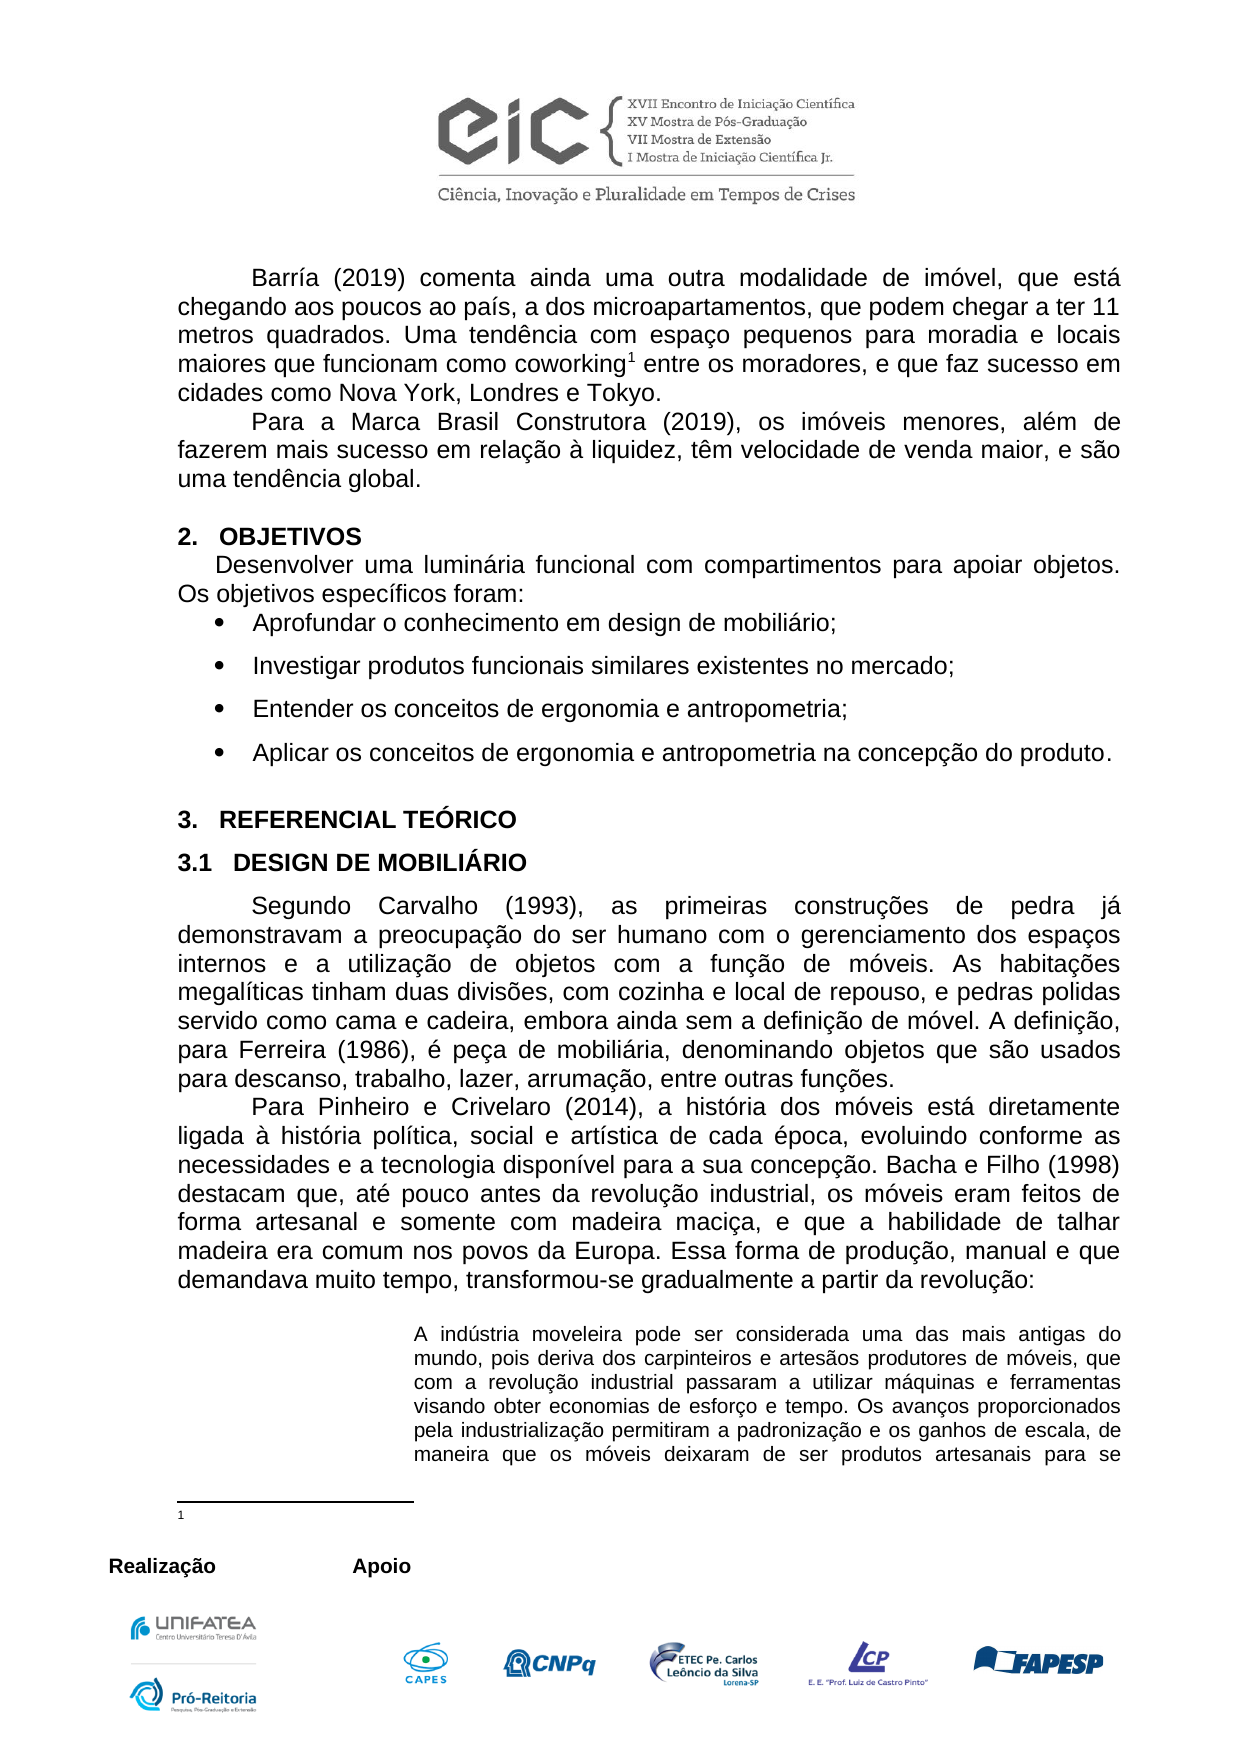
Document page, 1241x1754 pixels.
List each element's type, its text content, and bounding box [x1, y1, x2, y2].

list Aprofundar o conhecimento em design de mobiliário; [215, 608, 1122, 637]
text Para a Marca Brasil Construtora (2019), os imóveis menores, além de fazerem mais sucesso em relação à liquidez, têm velocidade de venda maior, e são uma tendência global. [177, 407, 1122, 493]
list Investigar produtos funcionais similares existentes no mercado; [215, 651, 1122, 680]
text Desenvolver uma luminária funcional com compartimentos para apoiar objetos. Os objetivos específicos foram: [177, 550, 1122, 608]
text Segundo Carvalho (1993), as primeiras construções de pedra já demonstravam a preocupação do ser humano com o gerenciamento dos espaços internos e a utilização de objetos com a função de móveis. As habitações megalíticas tinham duas divisões, com cozinha e local de repouso, e pedras polidas servido como cama e cadeira, embora ainda sem a definição de móvel. A definição, para Ferreira (1986), é peça de mobiliária, denominando objetos que são usados para descanso, trabalho, lazer, arrumação, entre outras funções. [177, 891, 1122, 1092]
picture [384, 1584, 1104, 1742]
list Aplicar os conceitos de ergonomia e antropometria na concepção do produto. [215, 738, 1122, 766]
picture [177, 75, 1123, 224]
subtitle 3. REFERENCIAL TEÓRICO [177, 805, 1122, 833]
text Barría (2019) comenta ainda uma outra modalidade de imóvel, que está chegando aos poucos ao país, a dos microapartamentos, que podem chegar a ter 11 metros quadrados. Uma tendência com espaço pequenos para moradia e locais maiores que funcionam como coworking entre os moradores, e que faz sucesso em cidades como Nova York, Londres e Tokyo. [177, 263, 1122, 407]
list 2. OBJETIVOS [177, 522, 1122, 550]
text Para Pinheiro e Crivelaro (2014), a história dos móveis está diretamente ligada à história política, social e artística de cada época, evoluindo conforme as necessidades e a tecnologia disponível para a sua concepção. Bacha e Filho (1998) destacam que, até pouco antes da revolução industrial, os móveis eram feitos de forma artesanal e somente com madeira maciça, e que a habilidade de talhar madeira era comum nos povos da Europa. Essa forma de produção, manual e que demandava muito tempo, transformou-se gradualmente a partir da revolução: [177, 1092, 1122, 1293]
list Entender os conceitos de ergonomia e antropometria; [215, 694, 1122, 723]
picture [67, 1586, 290, 1744]
subtitle 3.1 Design de mobiliário [177, 848, 1122, 877]
